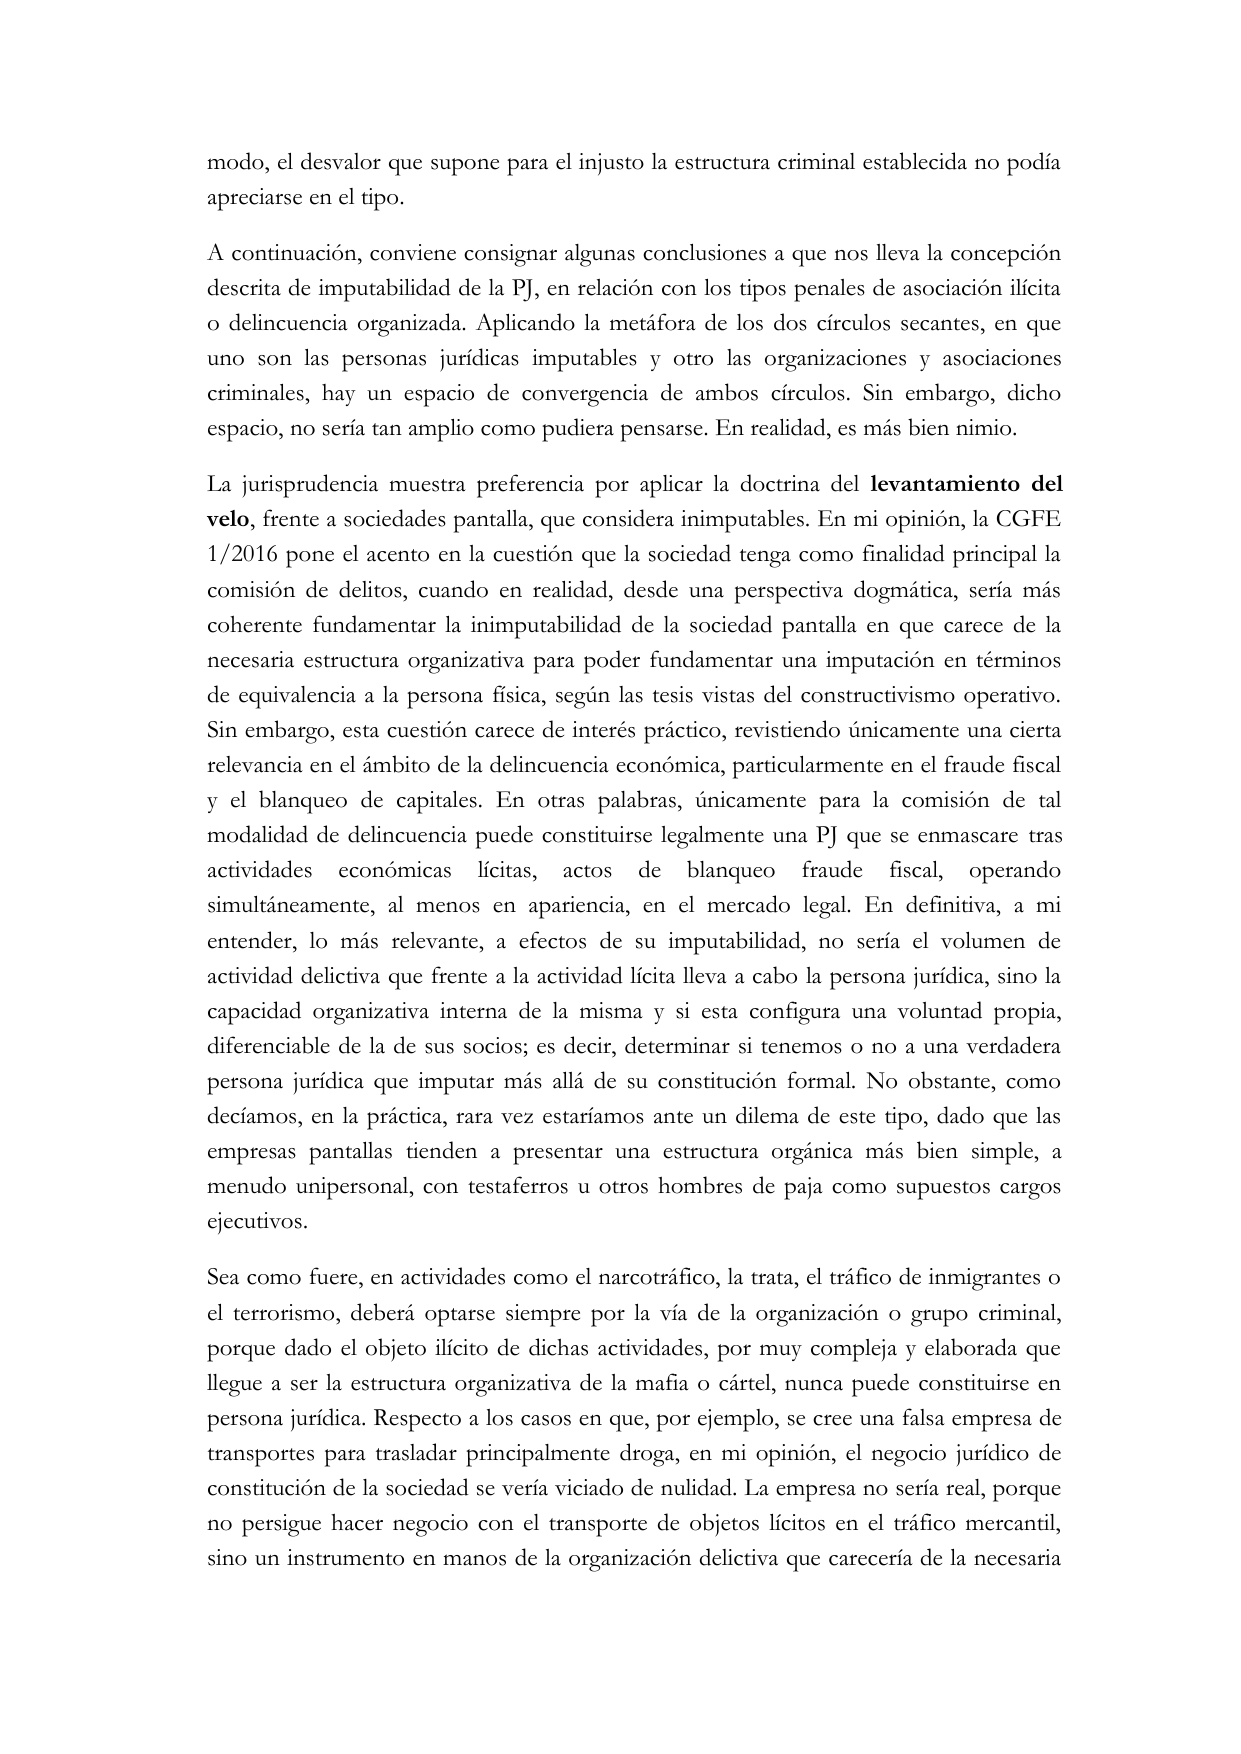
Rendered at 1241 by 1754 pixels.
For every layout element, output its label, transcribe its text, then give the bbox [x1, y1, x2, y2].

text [207, 148, 1063, 211]
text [207, 1263, 1063, 1572]
text A continuación, conviene consignar algunas conclusiones a que nos lleva la concepción descrita de imputabilidad de la PJ, en relación con los tipos penales de asociación ilícita o delincuencia organizada. Aplicando la metáfora de los dos círculos secantes, en que uno son las personas jurídicas imputables y otro las organizaciones y asociaciones criminales, hay un espacio de convergencia de ambos círculos. Sin embargo, dicho espacio, no sería tan amplio como pudiera pensarse. En realidad, es más bien nimio. [207, 239, 1063, 442]
text La jurisprudencia muestra preferencia por aplicar la doctrina del levantamiento del velo, frente a sociedades pantalla, que considera inimputables. En mi opinión, la CGFE 1/2016 pone el acento en la cuestión que la sociedad tenga como finalidad principal la comisión de delitos, cuando en realidad, desde una perspectiva dogmática, sería más coherente fundamentar la inimputabilidad de la sociedad pantalla en que carece de la necesaria estructura organizativa para poder fundamentar una imputación en términos de equivalencia a la persona física, según las tesis vistas del constructivismo operativo. Sin embargo, esta cuestión carece de interés práctico, revistiendo únicamente una cierta relevancia en el ámbito de la delincuencia económica, particularmente en el fraude fiscal y el blanqueo de capitales. En otras palabras, únicamente para la comisión de tal modalidad de delincuencia puede constituirse legalmente una PJ que se enmascare tras actividades económicas lícitas, actos de blanqueo fraude fiscal, operando simultáneamente, al menos en apariencia, en el mercado legal. En definitiva, a mi entender, lo más relevante, a efectos de su imputabilidad, no sería el volumen de actividad delictiva que frente a la actividad lícita lleva a cabo la persona jurídica, sino la capacidad organizativa interna de la misma y si esta configura una voluntad propia, diferenciable de la de sus socios; es decir, determinar si tenemos o no a una verdadera persona jurídica que imputar más allá de su constitución formal. No obstante, como decíamos, en la práctica, rara vez estaríamos ante un dilema de este tipo, dado que las empresas pantallas tienden a presentar una estructura orgánica más bien simple, a menudo unipersonal, con testaferros u otros hombres de paja como supuestos cargos ejecutivos. [207, 470, 1063, 1235]
